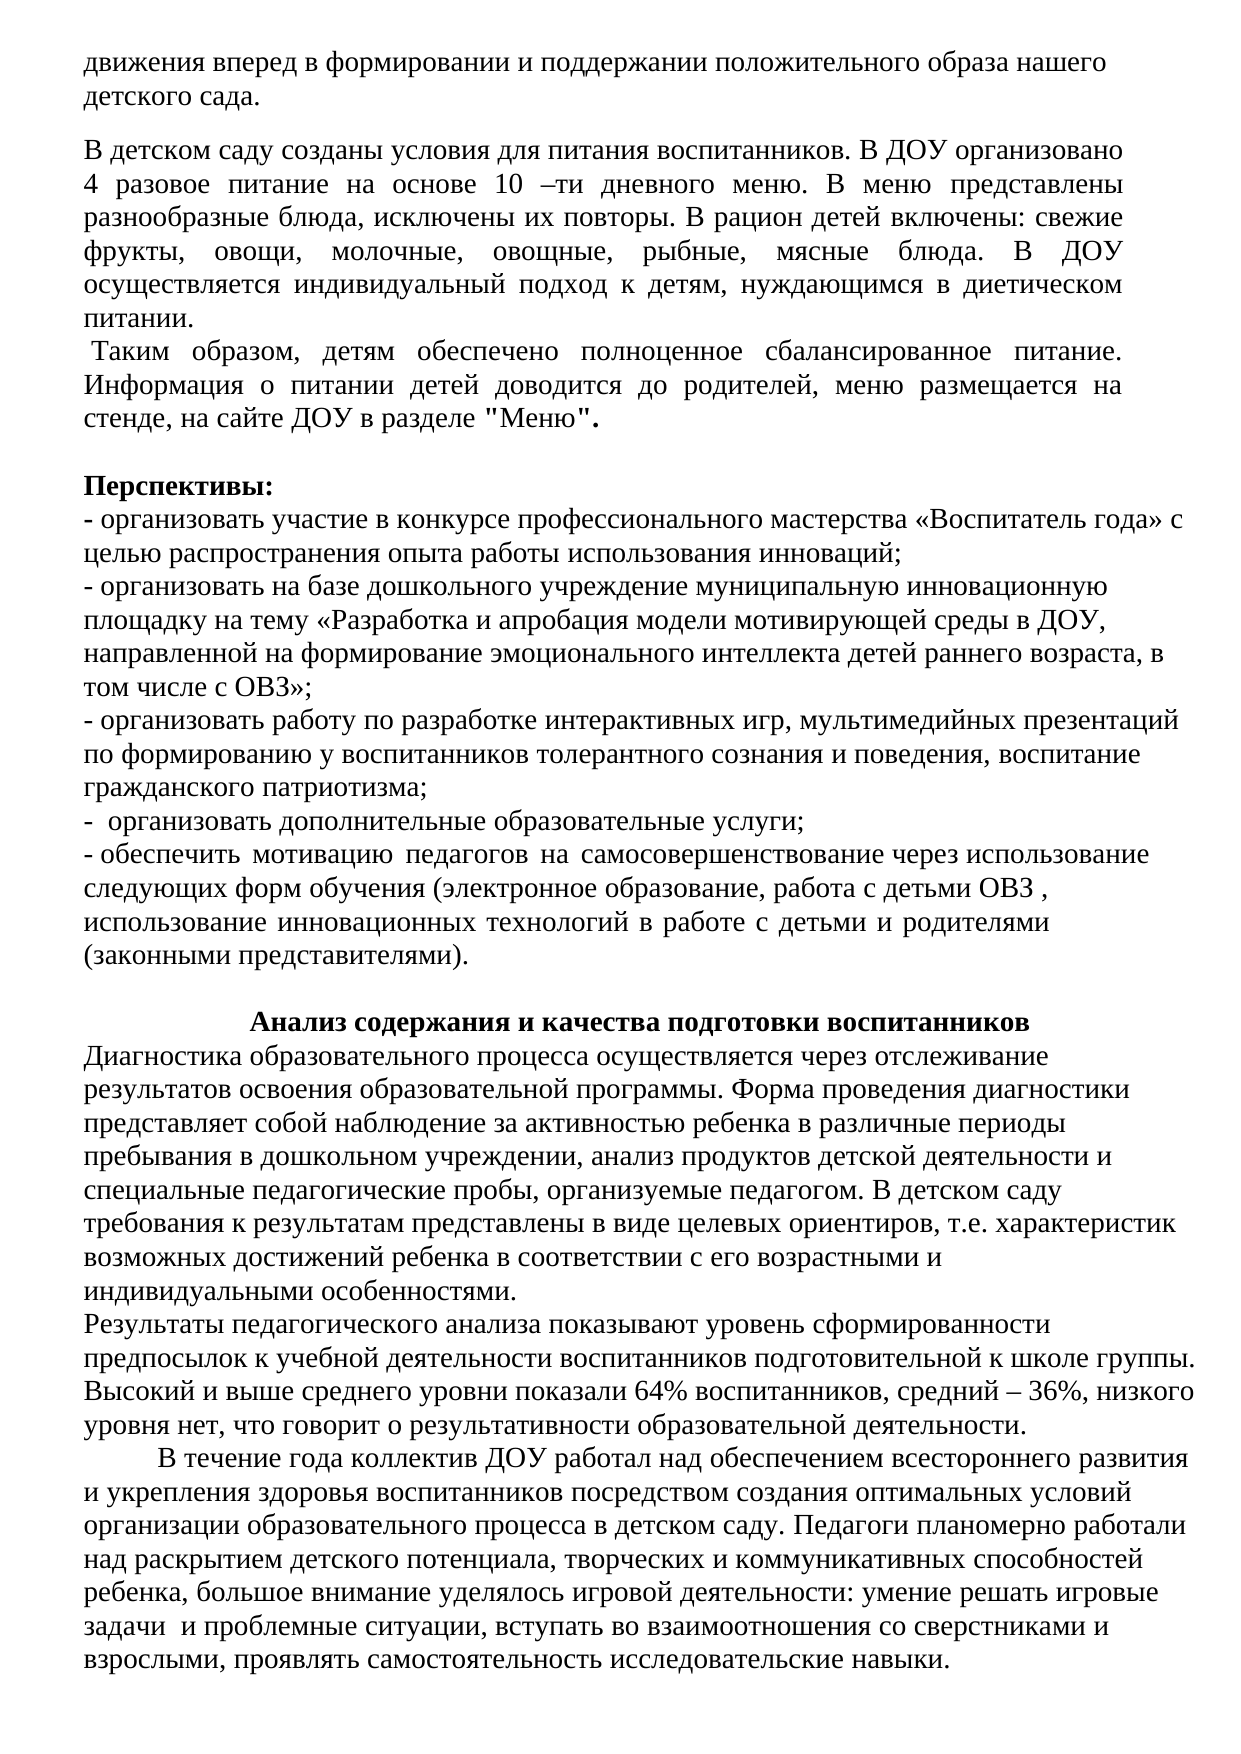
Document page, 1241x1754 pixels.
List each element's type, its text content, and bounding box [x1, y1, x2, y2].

text Анализ содержания и качества подготовки воспитанников [83, 1138, 1196, 1172]
text Таким образом, детям обеспечено полноценное сбалансированное питание. Информация о питании детей доводится до родителей, меню размещается на стенде, на сайте ДОУ в разделе "Меню". [83, 468, 1123, 568]
text В детском саду созданы условия для питания воспитанников. В ДОУ организовано 4 разовое питание на основе 10 –ти дневного меню. В меню представлены разнообразные блюда, исключены их повторы. В рацион детей включены: свежие фрукты, овощи, молочные, овощные, рыбные, мясные блюда. В ДОУ осуществляется индивидуальный подход к детям, нуждающимся в диетическом питании. [83, 266, 1123, 468]
text Перспективы: [83, 602, 1196, 635]
text - Спортивная школа по гандболу №9. [83, 78, 1196, 111]
text Взаимодействие с социальными партнерами позволяет более качественно выполнять стоящие перед нами цели и задачи. Налаживание контактов – это самая крепкая основа движения вперед в формировании и поддержании положительного образа нашего детского сада. [83, 111, 1196, 246]
text - организовать на базе дошкольного учреждение муниципальную инновационную площадку на тему «Разработка и апробация модели мотивирующей среды в ДОУ, направленной на формирование эмоционального интеллекта детей раннего возраста, в том числе с ОВЗ»; [83, 702, 1196, 837]
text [83, 1574, 1196, 1709]
text Диагностика образовательного процесса осуществляется через отслеживание результатов освоения образовательной программы. Форма проведения диагностики представляет собой наблюдение за активностью ребенка в различные периоды пребывания в дошкольном учреждении, анализ продуктов детской деятельности и специальные педагогические пробы, организуемые педагогом. В детском саду требования к результатам представлены в виде целевых ориентиров, т.е. характеристик возможных достижений ребенка в соответствии с его возрастными и индивидуальными особенностями. Результаты педагогического анализа показывают уровень сформированности предпосылок к учебной деятельности воспитанников подготовительной к школе группы. Высокий и выше среднего уровни показали 64% воспитанников, средний – 36%, низкого уровня нет, что говорит о результативности образовательной деятельности. [83, 1172, 1196, 1574]
text - Региональная общественная организация «Добровольцы Ярославии», [83, 44, 1196, 78]
text - обеспечить мотивацию педагогов на самосовершенствование через использование следующих форм обучения (электронное образование, работа с детьми ОВЗ , использование инновационных технологий в работе с детьми и родителями (законными представителями). [83, 971, 1196, 1105]
text - организовать участие в конкурсе профессионального мастерства «Воспитатель года» с целью распространения опыта работы использования инноваций; [83, 635, 1196, 702]
text - организовать работу по разработке интерактивных игр, мультимедийных презентаций по формированию у воспитанников толерантного сознания и поведения, воспитание гражданского патриотизма; [83, 837, 1196, 937]
text - организовать дополнительные образовательные услуги; [83, 937, 1196, 971]
